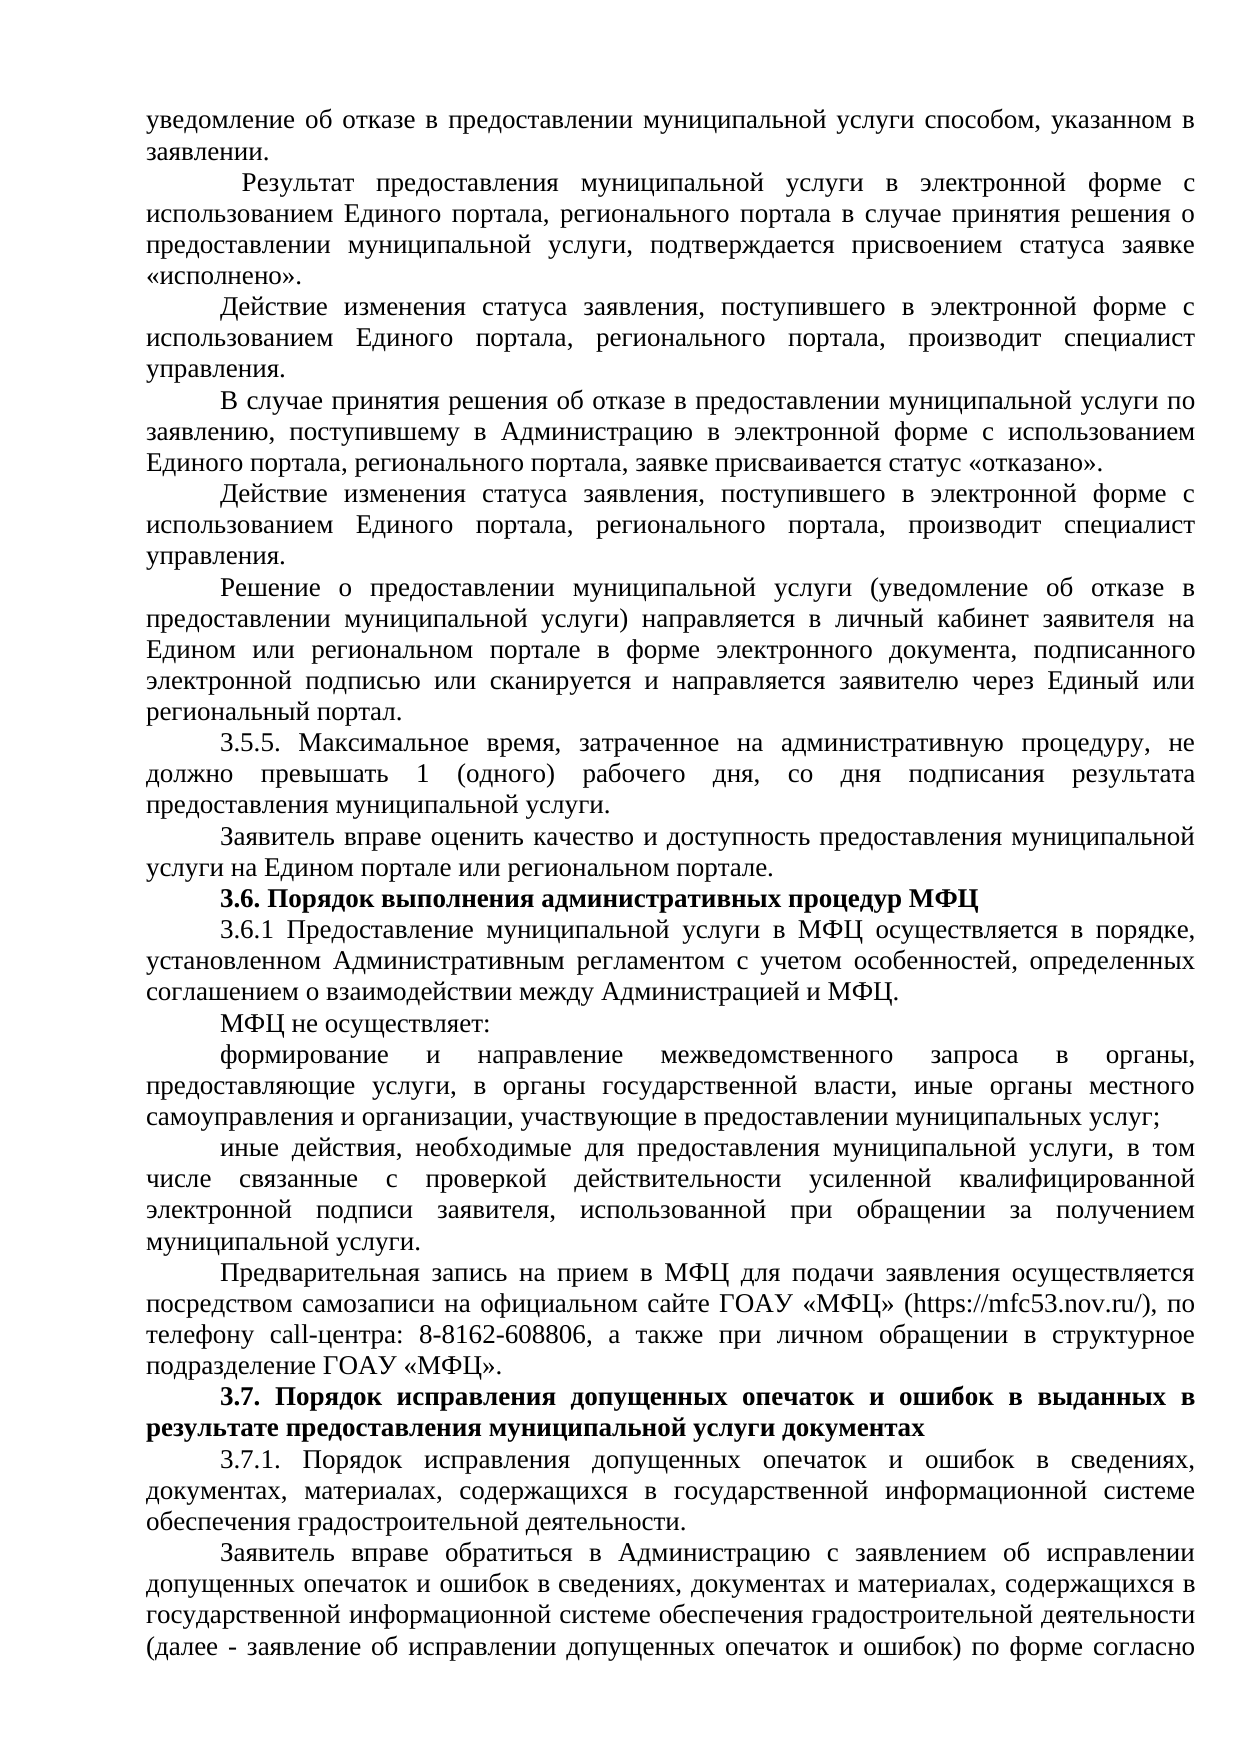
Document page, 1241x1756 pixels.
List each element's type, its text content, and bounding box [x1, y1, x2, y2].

text Заявитель вправе оценить качество и доступность предоставления муниципальной услуги на Едином портале или региональном портале. [146, 820, 1196, 882]
text 3.7.1. Порядок исправления допущенных опечаток и ошибок в сведениях, документах, материалах, содержащихся в государственной информационной системе обеспечения градостроительной деятельности. [146, 1443, 1196, 1536]
text Решение о предоставлении муниципальной услуги (уведомление об отказе в предоставлении муниципальной услуги) направляется в личный кабинет заявителя на Едином или региональном портале в форме электронного документа, подписанного электронной подписью или сканируется и направляется заявителю через Единый или региональный портал. [146, 571, 1196, 726]
text иные действия, необходимые для предоставления муниципальной услуги, в том числе связанные с проверкой действительности усиленной квалифицированной электронной подписи заявителя, использованной при обращении за получением муниципальной услуги. [146, 1131, 1196, 1256]
text Предварительная запись на прием в МФЦ для подачи заявления осуществляется посредством самозаписи на официальном сайте ГОАУ «МФЦ» (https://mfc53.nov.ru/), по телефону call-центра: 8-8162-608806, а также при личном обращении в структурное подразделение ГОАУ «МФЦ». [146, 1256, 1196, 1380]
text 3.5.5. Максимальное время, затраченное на административную процедуру, не должно превышать 1 (одного) рабочего дня, со дня подписания результата предоставления муниципальной услуги. [146, 726, 1196, 820]
text В случае принятия решения об отказе в предоставлении муниципальной услуги по заявлению, поступившему в Администрацию в электронной форме с использованием Единого портала, регионального портала, заявке присваивается статус «отказано». [146, 384, 1196, 477]
text 3.6.1 Предоставление муниципальной услуги в МФЦ осуществляется в порядке, установленном Административным регламентом с учетом особенностей, определенных соглашением о взаимодействии между Администрацией и МФЦ. [146, 913, 1196, 1007]
text Действие изменения статуса заявления, поступившего в электронной форме с использованием Единого портала, регионального портала, производит специалист управления. [146, 290, 1196, 384]
text 3.6. Порядок выполнения административных процедур МФЦ [146, 882, 1196, 913]
text Действие изменения статуса заявления, поступившего в электронной форме с использованием Единого портала, регионального портала, производит специалист управления. [146, 477, 1196, 571]
text Результат предоставления муниципальной услуги в электронной форме с использованием Единого портала, регионального портала в случае принятия решения о предоставлении муниципальной услуги, подтверждается присвоением статуса заявке «исполнено». [146, 166, 1196, 290]
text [146, 1536, 1196, 1661]
text формирование и направление межведомственного запроса в органы, предоставляющие услуги, в органы государственной власти, иные органы местного самоуправления и организации, участвующие в предоставлении муниципальных услуг; [146, 1038, 1196, 1131]
text МФЦ не осуществляет: [146, 1007, 1196, 1038]
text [146, 103, 1196, 166]
text 3.7. Порядок исправления допущенных опечаток и ошибок в выданных в результате предоставления муниципальной услуги документах [146, 1380, 1196, 1443]
